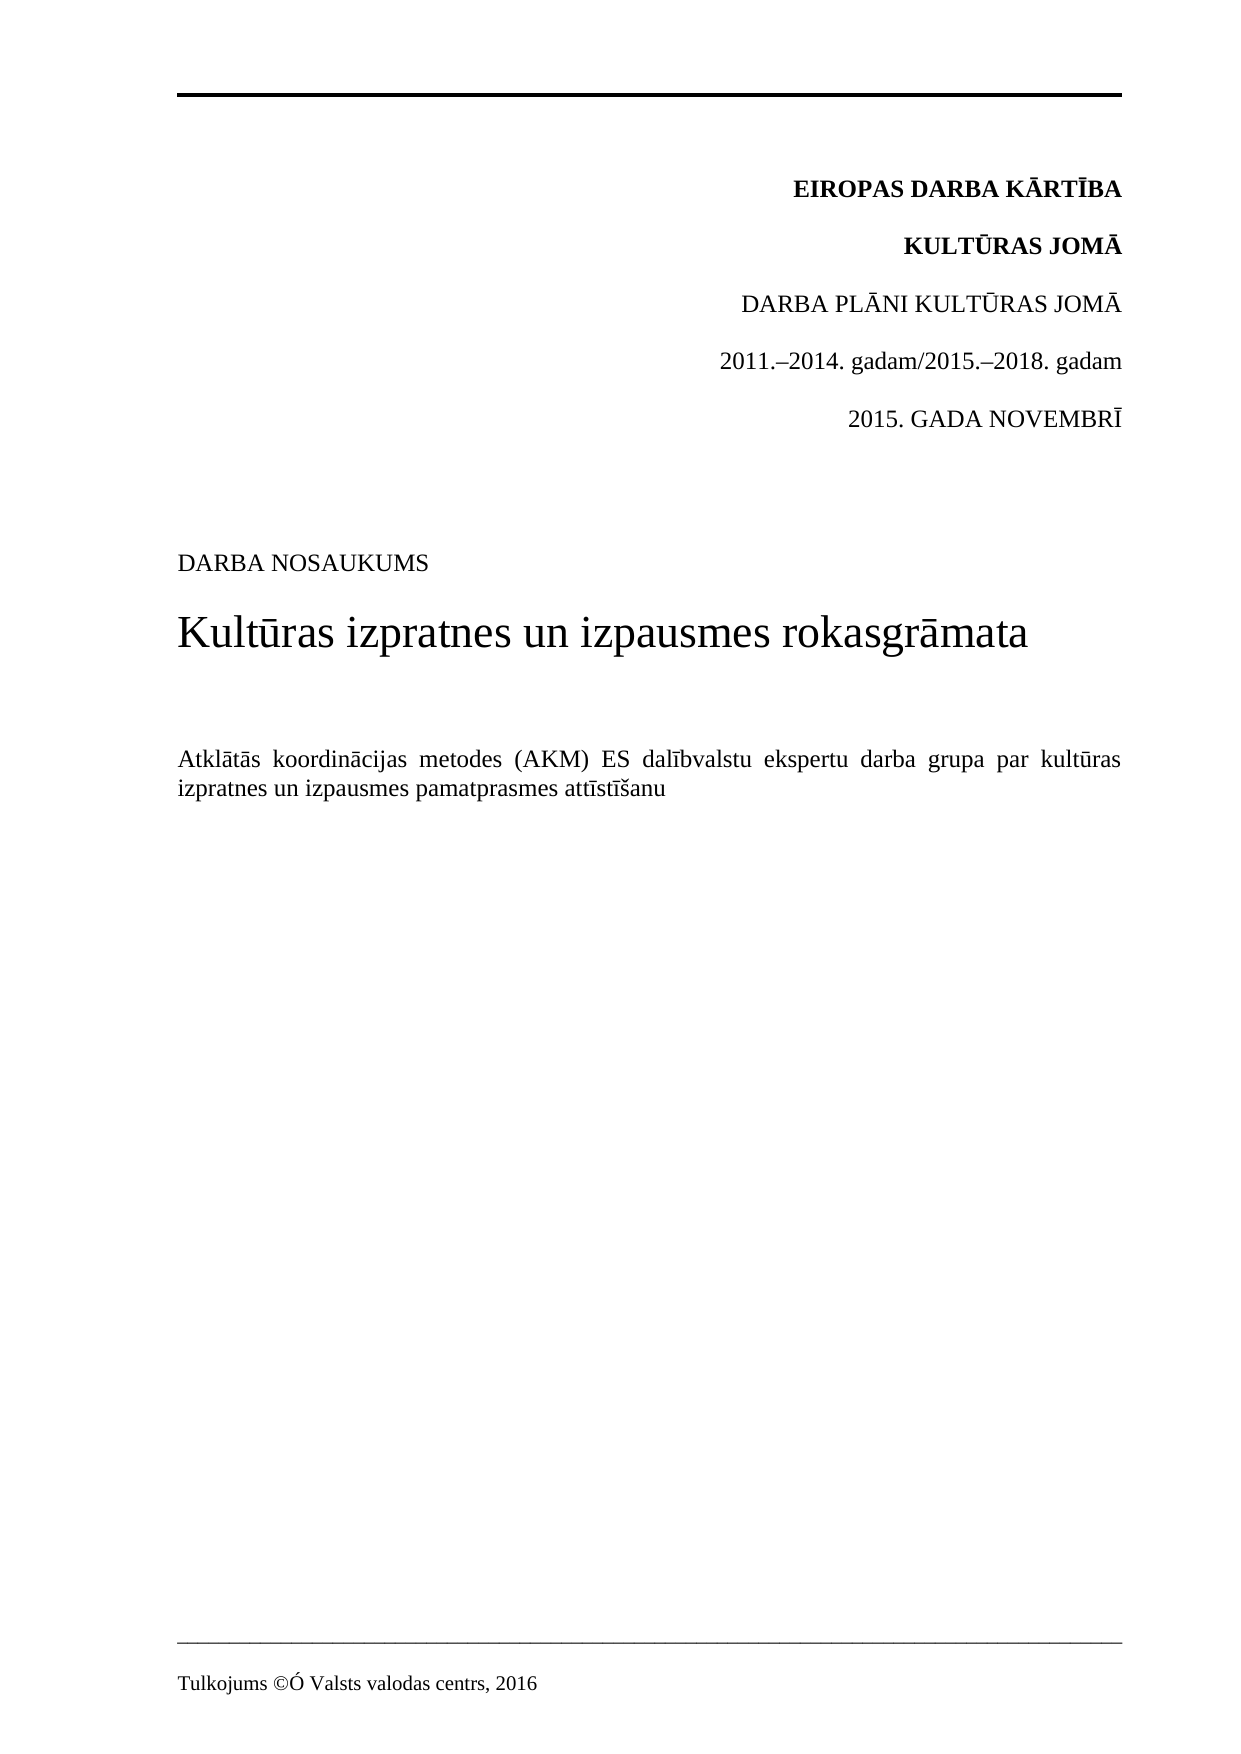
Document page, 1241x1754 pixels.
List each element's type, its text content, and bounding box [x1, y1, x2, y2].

text Atklātās koordinācijas metodes (AKM) ES dalībvalstu ekspertu darba grupa par kultūras izpratnes un izpausmes pamatprasmes attīstīšanu [177, 744, 1122, 802]
text DARBA NOSAUKUMS [177, 548, 1122, 576]
text KULTŪRAS JOMĀ [177, 231, 1122, 260]
text 2015. GADA NOVEMBRĪ [177, 404, 1122, 433]
text EIROPAS DARBA KĀRTĪBA [177, 174, 1122, 203]
text DARBA PLĀNI KULTŪRAS JOMĀ [177, 289, 1122, 318]
text Kultūras izpratnes un izpausmes rokasgrāmata [177, 605, 1122, 658]
text 2011.–2014. gadam/2015.–2018. gadam [177, 346, 1122, 375]
